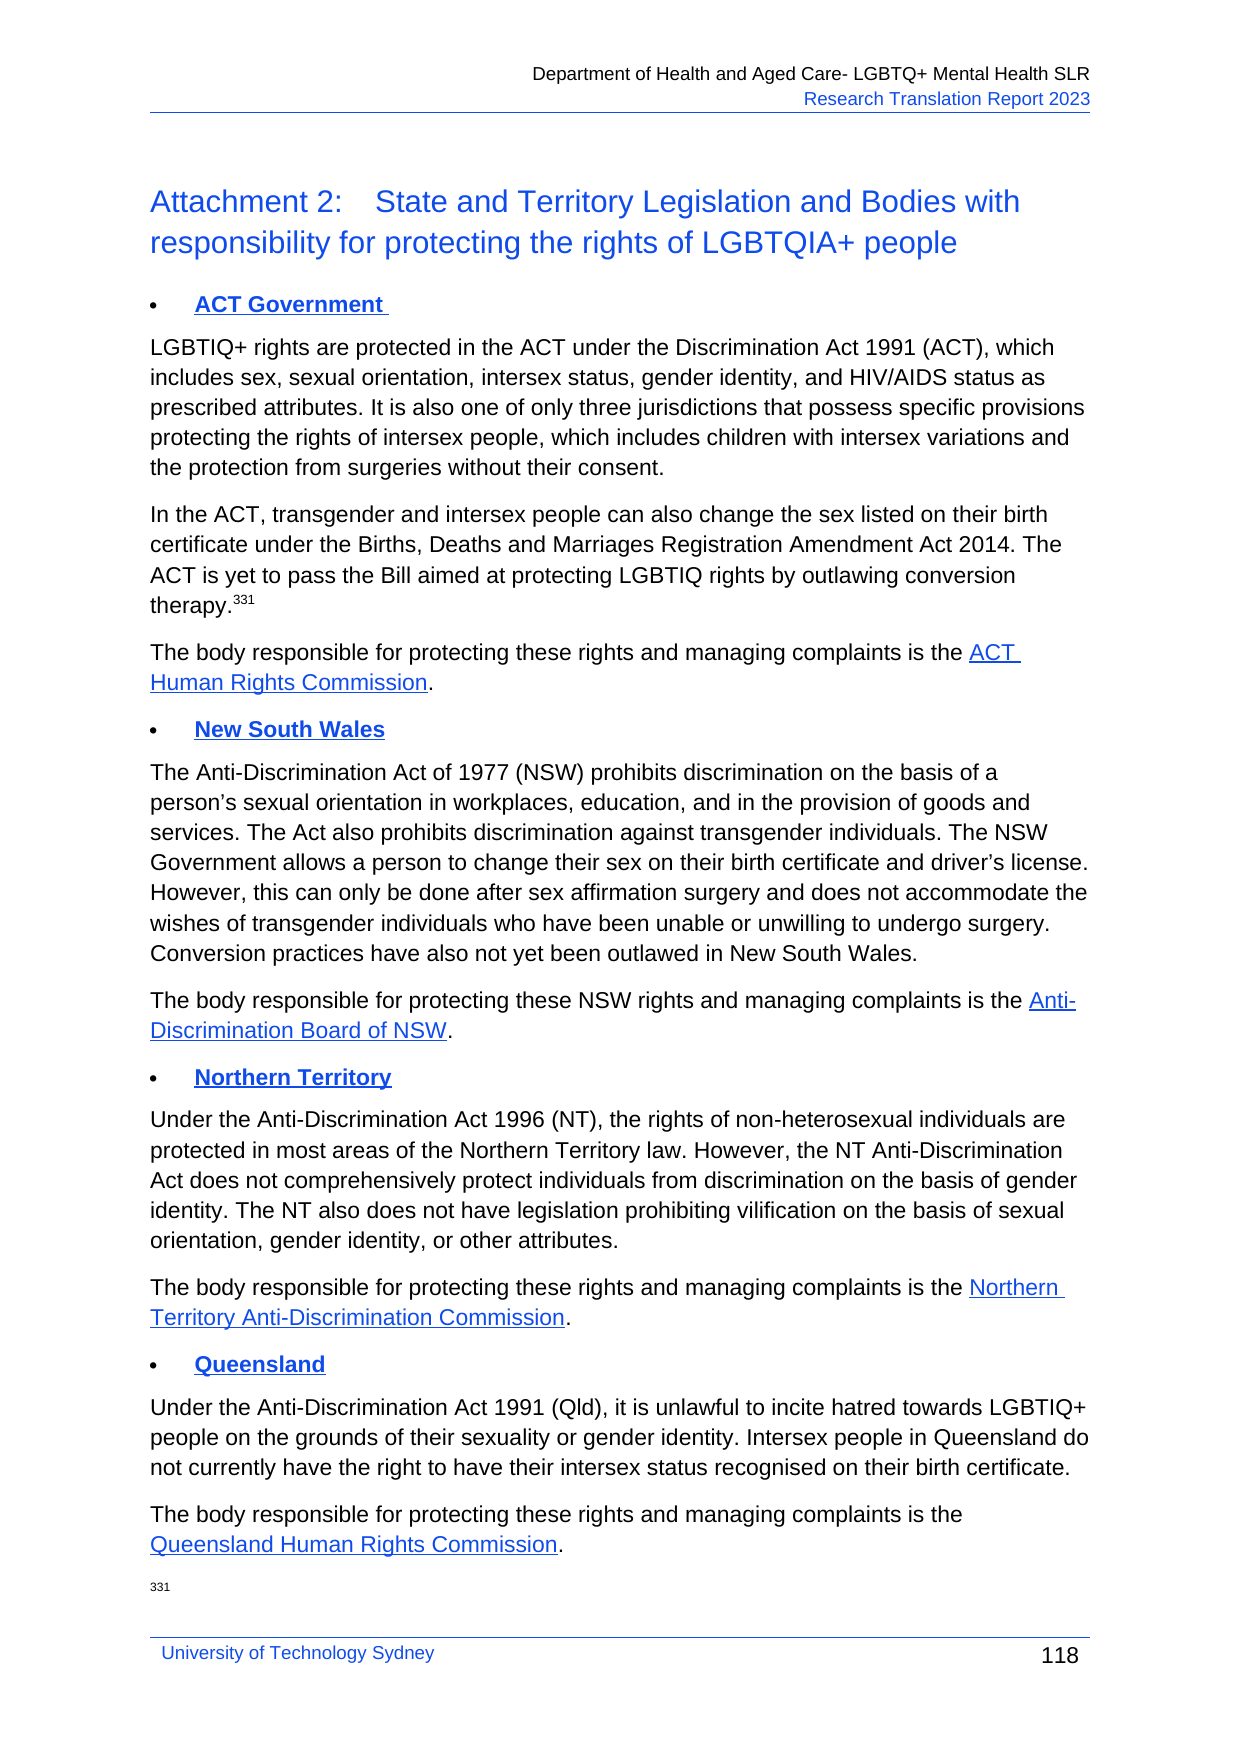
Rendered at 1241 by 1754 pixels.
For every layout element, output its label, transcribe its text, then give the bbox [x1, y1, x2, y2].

text The Anti-Discrimination Act of 1977 (NSW) prohibits discrimination on the basis of a person’s sexual orientation in workplaces, education, and in the provision of goods and services. The Act also prohibits discrimination against transgender individuals. The NSW Government allows a person to change their sex on their birth certificate and driver’s license. However, this can only be done after sex affirmation surgery and does not accommodate the wishes of transgender individuals who have been unable or unwilling to undergo surgery. Conversion practices have also not yet been outlawed in New South Wales. [150, 758, 1090, 966]
text The body responsible for protecting these NSW rights and managing complaints is the Anti-Discrimination Board of NSW. [150, 987, 1090, 1043]
text LGBTIQ+ rights are protected in the ACT under the Discrimination Act 1991 (ACT), which includes sex, sexual orientation, intersex status, gender identity, and HIV/AIDS status as prescribed attributes. It is also one of only three jurisdictions that possess specific provisions protecting the rights of intersex people, which includes children with intersex variations and the protection from surgeries without their consent. [150, 333, 1090, 481]
text The body responsible for protecting these rights and managing complaints is the Queensland Human Rights Commission. [150, 1501, 1090, 1558]
text In the ACT, transgender and intersex people can also change the sex listed on their birth certificate under the Births, Deaths and Marriages Registration Amendment Act 2014. The ACT is yet to pass the Bill aimed at protecting LGBTIQ rights by outlawing conversion therapy. [150, 501, 1090, 618]
list New South Wales [150, 716, 1090, 742]
list Queensland [150, 1351, 1090, 1378]
text Under the Anti-Discrimination Act 1996 (NT), the rights of non-heterosexual individuals are protected in most areas of the Northern Territory law. However, the NT Anti-Discrimination Act does not comprehensively protect individuals from discrimination on the basis of gender identity. The NT also does not have legislation prohibiting vilification on the basis of sexual orientation, gender identity, or other attributes. [150, 1106, 1090, 1254]
text The body responsible for protecting these rights and managing complaints is the ACT Human Rights Commission. [150, 639, 1090, 695]
list Northern Territory [150, 1064, 1090, 1090]
text The body responsible for protecting these rights and managing complaints is the Northern Territory Anti-Discrimination Commission. [150, 1274, 1090, 1331]
list ACT Government [150, 291, 1090, 317]
text Under the Anti-Discrimination Act 1991 (Qld), it is unlawful to incite hatred towards LGBTIQ+ people on the grounds of their sexuality or gender identity. Intersex people in Queensland do not currently have the right to have their intersex status recognised on their birth certificate. [150, 1394, 1090, 1481]
subtitle Attachment 2: State and Territory Legislation and Bodies with responsibility for protecting the rights of LGBTQIA+ people [150, 183, 1090, 261]
